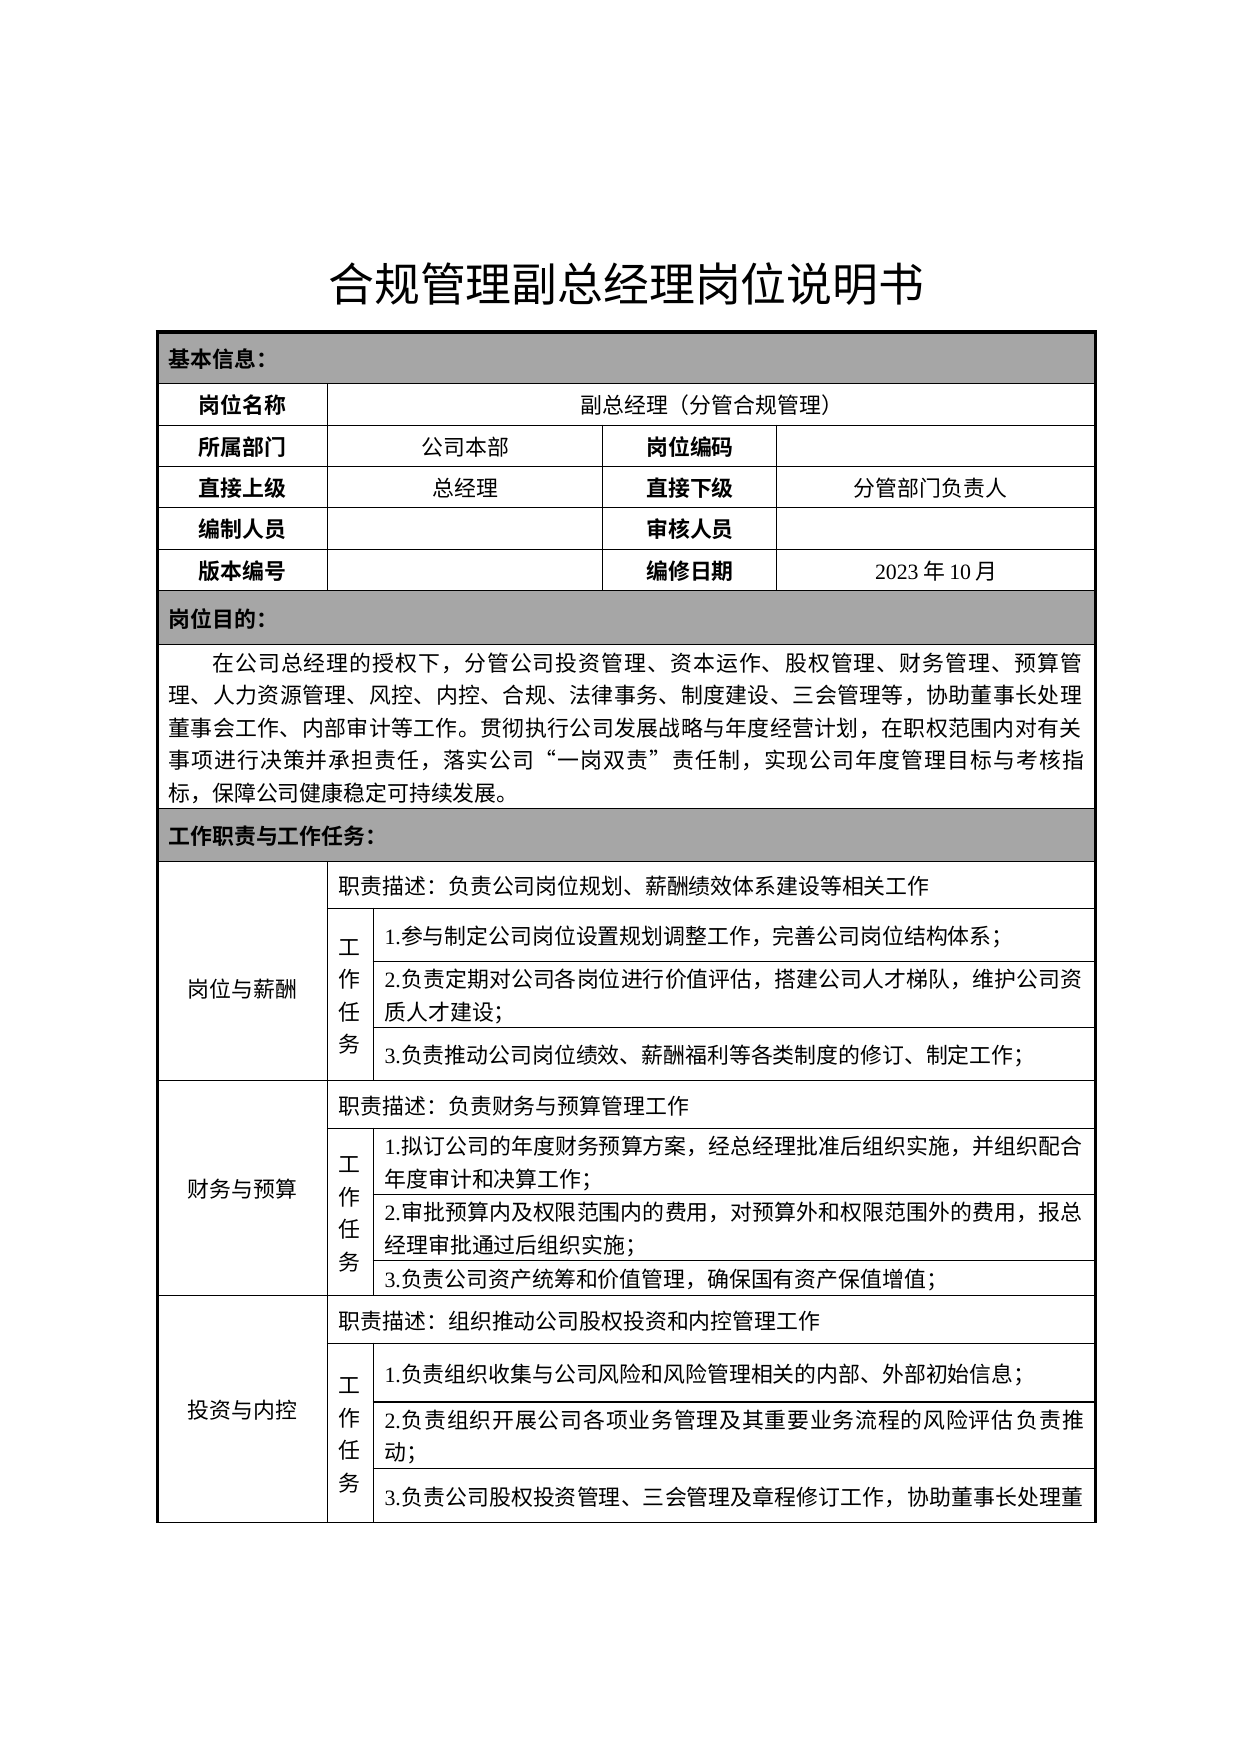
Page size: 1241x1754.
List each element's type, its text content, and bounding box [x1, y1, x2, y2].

table_cell 职责描述：负责财务与预算管理工作 [328, 1081, 1094, 1128]
table_cell 3.负责公司资产统筹和价值管理，确保国有资产保值增值； [374, 1261, 1094, 1295]
table_cell 审核人员 [603, 508, 776, 548]
table_cell 1.负责组织收集与公司风险和风险管理相关的内部、外部初始信息； [374, 1344, 1094, 1401]
table_cell 职责描述：组织推动公司股权投资和内控管理工作 [328, 1296, 1094, 1343]
table_cell 岗位编码 [603, 426, 776, 466]
table_cell 编修日期 [603, 550, 776, 590]
table_cell 直接下级 [603, 467, 776, 507]
table_cell 在公司总经理的授权下，分管公司投资管理、资本运作、股权管理、财务管理、预算管理、人力资源管理、风控、内控、合规、法律事务、制度建设、三会管理等，协助董事长处理董事会工作、内部审计等工作。贯彻执行公司发展战略与年度经营计划，在职权范围内对有关事项进行决策并承担责任，落实公司“一岗双责”责任制，实现公司年度管理目标与考核指标，保障公司健康稳定可持续发展。 [159, 645, 1094, 808]
table_cell 所属部门 [159, 426, 327, 466]
table_cell 总经理 [328, 467, 602, 507]
table_cell [777, 426, 1094, 466]
table_cell 副总经理（分管合规管理） [328, 384, 1094, 424]
table_cell 分管部门负责人 [777, 467, 1094, 507]
table_cell 工作任务 [328, 1129, 373, 1295]
table_cell 职责描述：负责公司岗位规划、薪酬绩效体系建设等相关工作 [328, 862, 1094, 908]
table_cell 版本编号 [159, 550, 327, 590]
table_cell 2.负责定期对公司各岗位进行价值评估，搭建公司人才梯队，维护公司资质人才建设； [374, 962, 1094, 1027]
table_cell 2.审批预算内及权限范围内的费用，对预算外和权限范围外的费用，报总经理审批通过后组织实施； [374, 1195, 1094, 1260]
table_cell 编制人员 [159, 508, 327, 548]
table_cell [374, 1469, 1094, 1522]
table_cell [328, 508, 602, 548]
table_cell 财务与预算 [159, 1081, 327, 1295]
table_cell 2023年10月 [777, 550, 1094, 590]
table_cell 岗位与薪酬 [159, 862, 327, 1080]
table_cell 工作职责与工作任务： [159, 809, 1094, 861]
table_cell [777, 508, 1094, 548]
table_cell [328, 550, 602, 590]
table_cell 工作任务 [328, 1344, 373, 1522]
table_cell 1.拟订公司的年度财务预算方案，经总经理批准后组织实施，并组织配合年度审计和决算工作； [374, 1129, 1094, 1194]
table_cell 2.负责组织开展公司各项业务管理及其重要业务流程的风险评估负责推动； [374, 1403, 1094, 1467]
table_cell 3.负责推动公司岗位绩效、薪酬福利等各类制度的修订、制定工作； [374, 1028, 1094, 1080]
text 合规管理副总经理岗位说明书 [165, 233, 1087, 330]
table_cell 直接上级 [159, 467, 327, 507]
table_header 基本信息： [159, 334, 1094, 383]
table_cell 工作任务 [328, 909, 373, 1080]
table_cell 岗位名称 [159, 384, 327, 424]
table_cell 岗位目的： [159, 591, 1094, 644]
table_cell 投资与内控 [159, 1296, 327, 1522]
table_cell 1.参与制定公司岗位设置规划调整工作，完善公司岗位结构体系； [374, 909, 1094, 961]
table_cell 公司本部 [328, 426, 602, 466]
